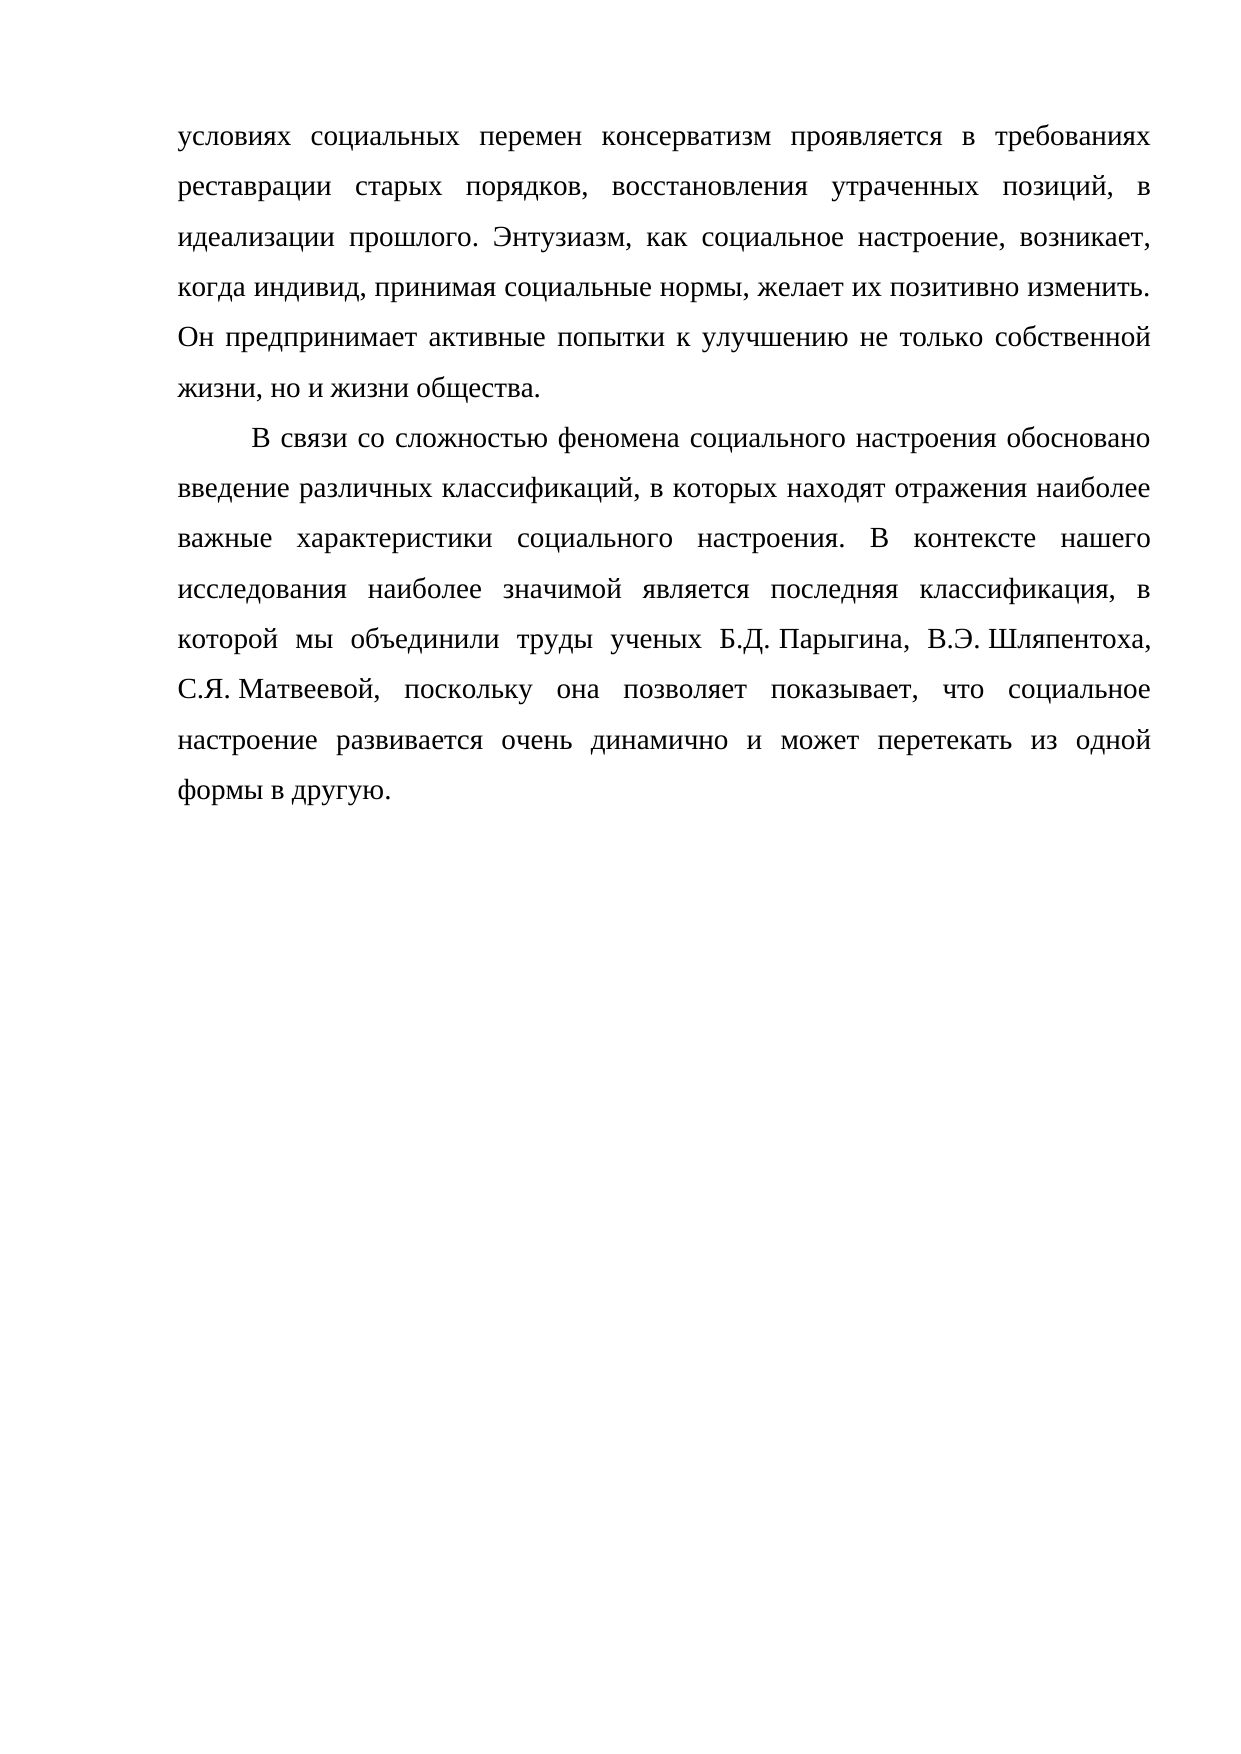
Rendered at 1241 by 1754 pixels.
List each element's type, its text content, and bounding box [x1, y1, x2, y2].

text В связи со сложностью феномена социального настроения обосновано введение различных классификаций, в которых находят отражения наиболее важные характеристики социального настроения. В контексте нашего исследования наиболее значимой является последняя классификация, в которой мы объединили труды ученых Б.Д. Парыгина, В.Э. Шляпентоха, С.Я. Матвеевой, поскольку она позволяет показывает, что социальное настроение развивается очень динамично и может перетекать из одной формы в другую. [177, 420, 1152, 806]
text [177, 118, 1152, 403]
